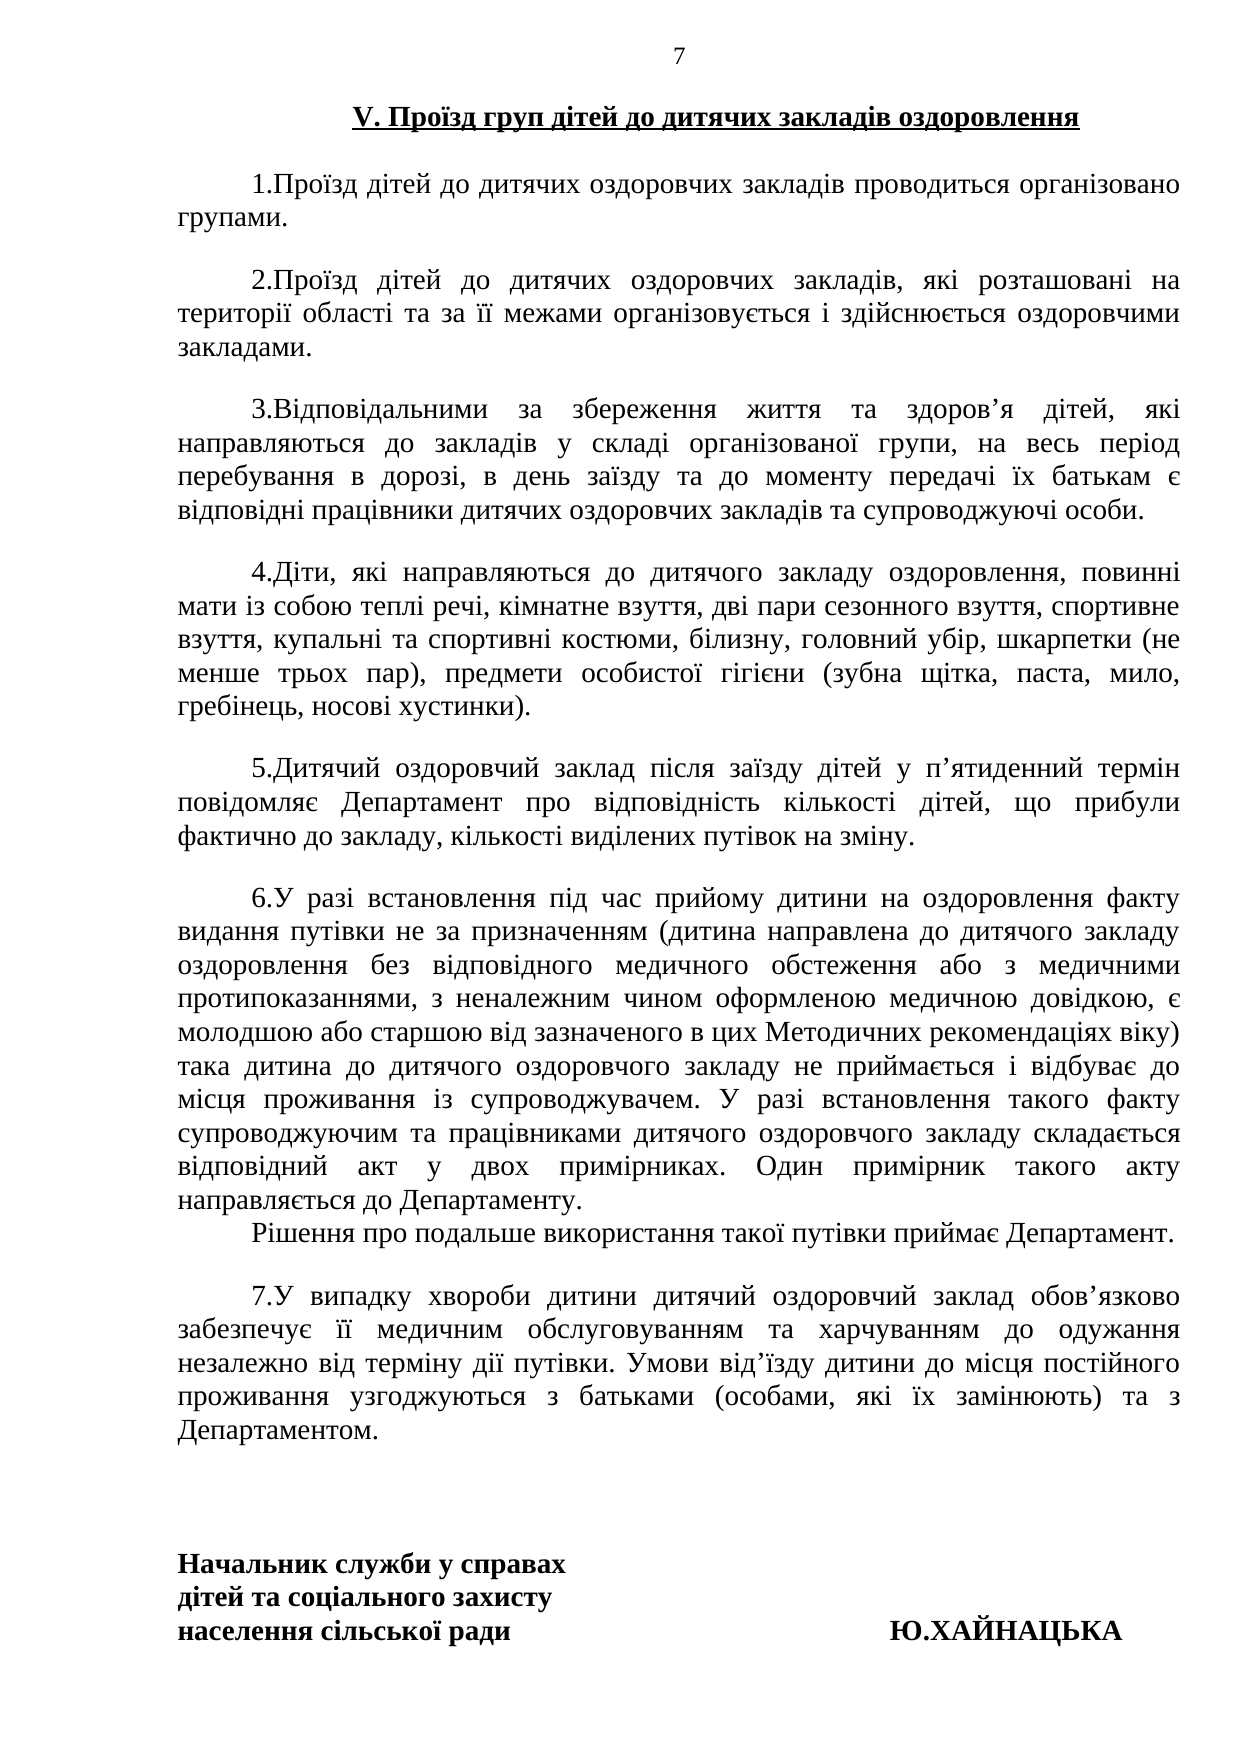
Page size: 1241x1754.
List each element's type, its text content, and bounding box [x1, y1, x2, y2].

text населення сільської ради Ю.ХАЙНАЦЬКА [177, 1613, 1181, 1647]
text 7.У випадку хвороби дитини дитячий оздоровчий заклад обов’язково забезпечує її медичним обслуговуванням та харчуванням до одужання незалежно від терміну дії путівки. Умови від’їзду дитини до місця постійного проживання узгоджуються з батьками (особами, які їх замінюють) та з Департаментом. [177, 1278, 1181, 1445]
text 5.Дитячий оздоровчий заклад після заїзду дітей у п’ятиденний термін повідомляє Департамент про відповідність кількості дітей, що прибули фактично до закладу, кількості виділених путівок на зміну. [177, 751, 1181, 851]
text 2.Проїзд дітей до дитячих оздоровчих закладів, які розташовані на території області та за її межами організовується і здійснюється оздоровчими закладами. [177, 262, 1181, 362]
text Начальник служби у справах [177, 1546, 1181, 1579]
text 1.Проїзд дітей до дитячих оздоровчих закладів проводиться організовано групами. [177, 166, 1181, 233]
text 6.У разі встановлення під час прийому дитини на оздоровлення факту видання путівки не за призначенням (дитина направлена до дитячого закладу оздоровлення без відповідного медичного обстеження або з медичними протипоказаннями, з неналежним чином оформленою медичною довідкою, є молодшою або старшою від зазначеного в цих Методичних рекомендаціях віку) така дитина до дитячого оздоровчого закладу не приймається і відбуває до місця проживання із супроводжувачем. У разі встановлення такого факту супроводжуючим та працівниками дитячого оздоровчого закладу складається відповідний акт у двох примірниках. Один примірник такого акту направляється до Департаменту. [177, 880, 1181, 1215]
text 3.Відповідальними за збереження життя та здоров’я дітей, які направляються до закладів у складі організованої групи, на весь період перебування в дорозі, в день заїзду та до моменту передачі їх батькам є відповідні працівники дитячих оздоровчих закладів та супроводжуючі особи. [177, 391, 1181, 525]
text дітей та соціального захисту [177, 1579, 1181, 1613]
text Рішення про подальше використання такої путівки приймає Департамент. [177, 1215, 1181, 1249]
text 4.Діти, які направляються до дитячого закладу оздоровлення, повинні мати із собою теплі речі, кімнатне взуття, дві пари сезонного взуття, спортивне взуття, купальні та спортивні костюми, білизну, головний убір, шкарпетки (не менше трьох пар), предмети особистої гігієни (зубна щітка, паста, мило, гребінець, носові хустинки). [177, 554, 1181, 722]
text V. Проїзд груп дітей до дитячих закладів оздоровлення [177, 99, 1181, 132]
